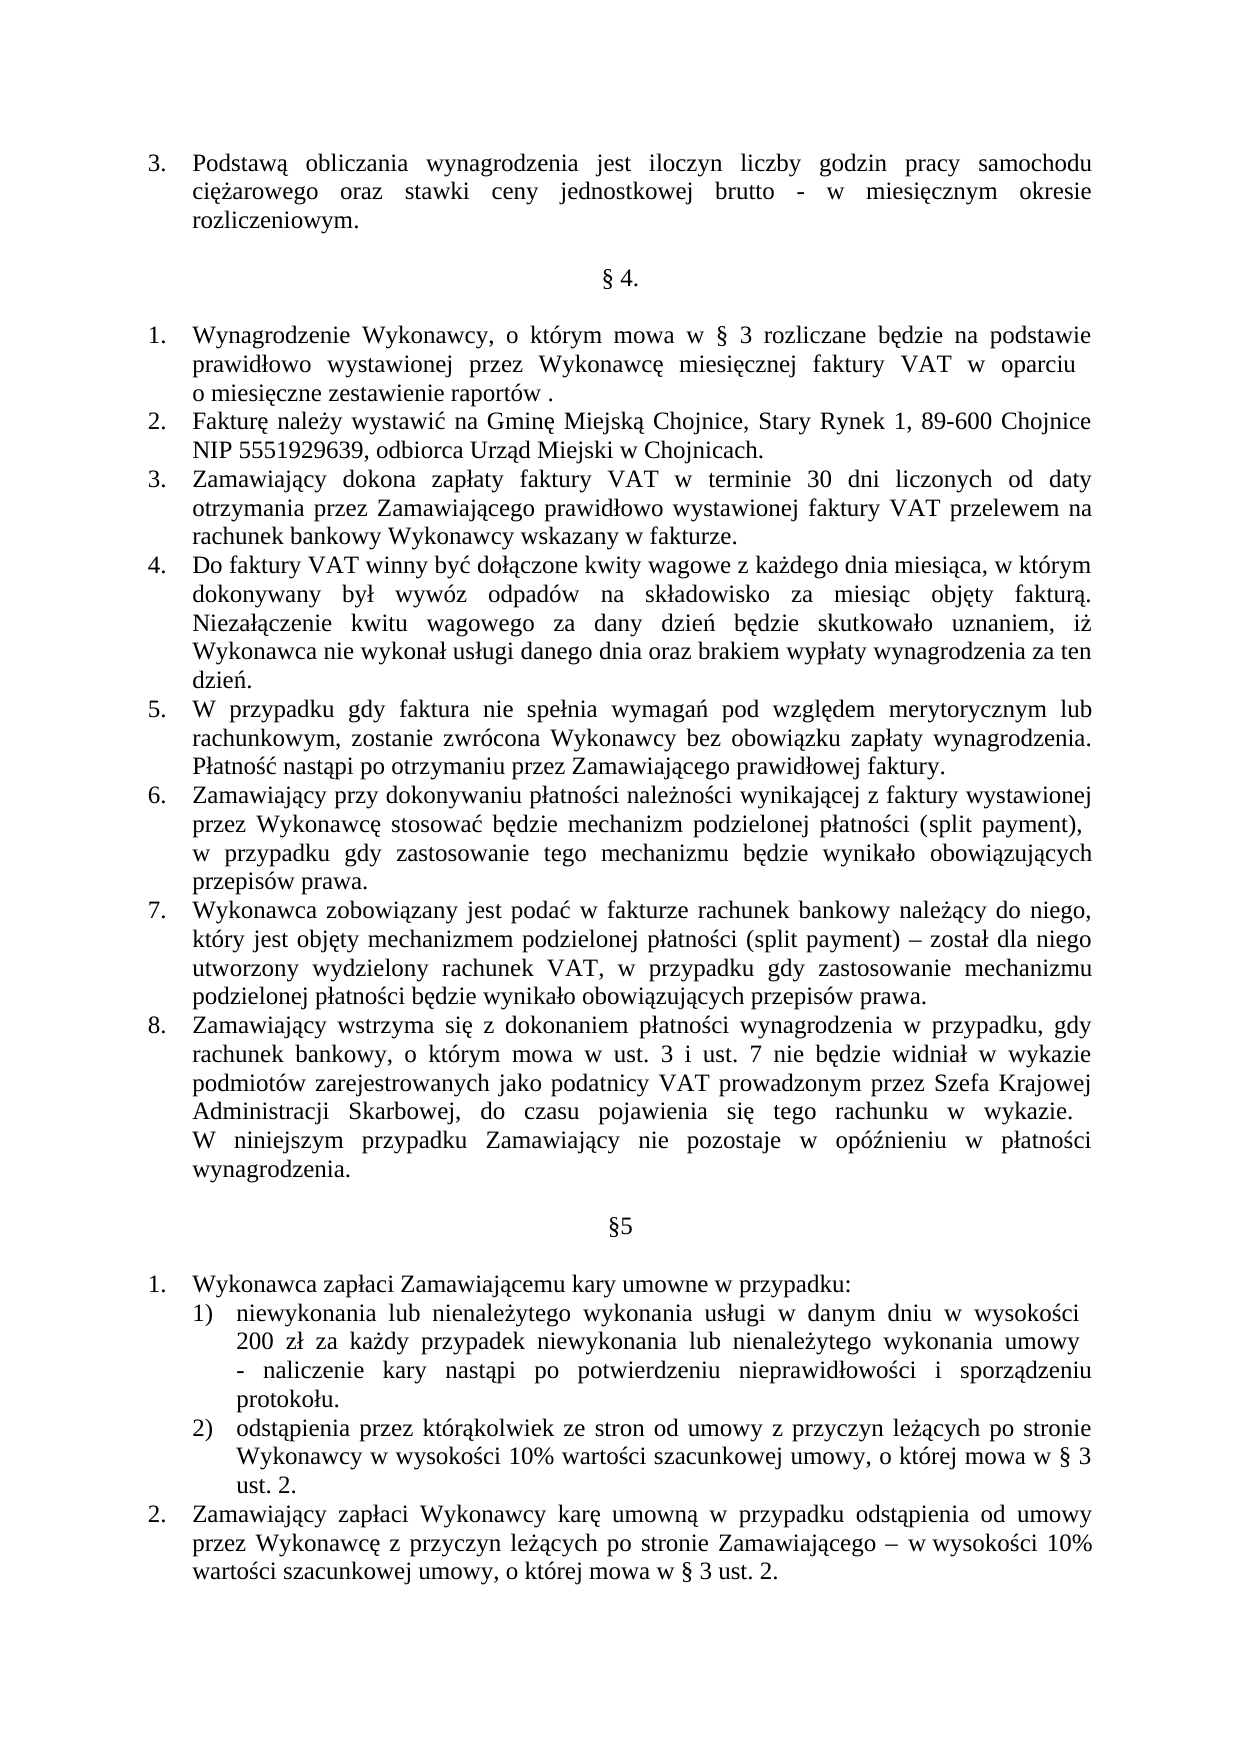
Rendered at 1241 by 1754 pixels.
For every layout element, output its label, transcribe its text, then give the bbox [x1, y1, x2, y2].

list odstąpienia przez którąkolwiek ze stron od umowy z przyczyn leżących po stronie Wykonawcy w wysokości 10% wartości szacunkowej umowy, o której mowa w § 3 ust. 2. [192, 1413, 1093, 1499]
list Wynagrodzenie Wykonawcy, o którym mowa w § 3 rozliczane będzie na podstawie prawidłowo wystawionej przez Wykonawcę miesięcznej faktury VAT w oparciu o miesięczne zestawienie raportów . [148, 320, 1093, 406]
list Zamawiający zapłaci Wykonawcy karę umowną w przypadku odstąpienia od umowy przez Wykonawcę z przyczyn leżących po stronie Zamawiającego – w wysokości 10% wartości szacunkowej umowy, o której mowa w § 3 ust. 2. [148, 1499, 1093, 1585]
list Wykonawca zapłaci Zamawiającemu kary umowne w przypadku: [148, 1269, 1093, 1298]
list niewykonania lub nienależytego wykonania usługi w danym dniu w wysokości 200 zł za każdy przypadek niewykonania lub nienależytego wykonania umowy - naliczenie kary nastąpi po potwierdzeniu nieprawidłowości i sporządzeniu protokołu. [192, 1298, 1093, 1413]
text §5 [148, 1211, 1093, 1240]
list Zamawiający dokona zapłaty faktury VAT w terminie 30 dni liczonych od daty otrzymania przez Zamawiającego prawidłowo wystawionej faktury VAT przelewem na rachunek bankowy Wykonawcy wskazany w fakturze. [148, 464, 1093, 550]
list Zamawiający wstrzyma się z dokonaniem płatności wynagrodzenia w przypadku, gdy rachunek bankowy, o którym mowa w ust. 3 i ust. 7 nie będzie widniał w wykazie podmiotów zarejestrowanych jako podatnicy VAT prowadzonym przez Szefa Krajowej Administracji Skarbowej, do czasu pojawienia się tego rachunku w wykazie. W niniejszym przypadku Zamawiający nie pozostaje w opóźnieniu w płatności wynagrodzenia. [148, 1010, 1093, 1183]
list Fakturę należy wystawić na Gminę Miejską Chojnice, Stary Rynek 1, 89-600 Chojnice NIP 5551929639, odbiorca Urząd Miejski w Chojnicach. [148, 406, 1093, 464]
list W przypadku gdy faktura nie spełnia wymagań pod względem merytorycznym lub rachunkowym, zostanie zwrócona Wykonawcy bez obowiązku zapłaty wynagrodzenia. Płatność nastąpi po otrzymaniu przez Zamawiającego prawidłowej faktury. [148, 694, 1093, 780]
list Podstawą obliczania wynagrodzenia jest iloczyn liczby godzin pracy samochodu ciężarowego oraz stawki ceny jednostkowej brutto - w miesięcznym okresie rozliczeniowym. [148, 148, 1093, 234]
list Do faktury VAT winny być dołączone kwity wagowe z każdego dnia miesiąca, w którym dokonywany był wywóz odpadów na składowisko za miesiąc objęty fakturą. Niezałączenie kwitu wagowego za dany dzień będzie skutkowało uznaniem, iż Wykonawca nie wykonał usługi danego dnia oraz brakiem wypłaty wynagrodzenia za ten dzień. [148, 550, 1093, 694]
list Wykonawca zobowiązany jest podać w fakturze rachunek bankowy należący do niego, który jest objęty mechanizmem podzielonej płatności (split payment) – został dla niego utworzony wydzielony rachunek VAT, w przypadku gdy zastosowanie mechanizmu podzielonej płatności będzie wynikało obowiązujących przepisów prawa. [148, 895, 1093, 1010]
text § 4. [148, 263, 1093, 291]
list Zamawiający przy dokonywaniu płatności należności wynikającej z faktury wystawionej przez Wykonawcę stosować będzie mechanizm podzielonej płatności (split payment), w przypadku gdy zastosowanie tego mechanizmu będzie wynikało obowiązujących przepisów prawa. [148, 780, 1093, 895]
